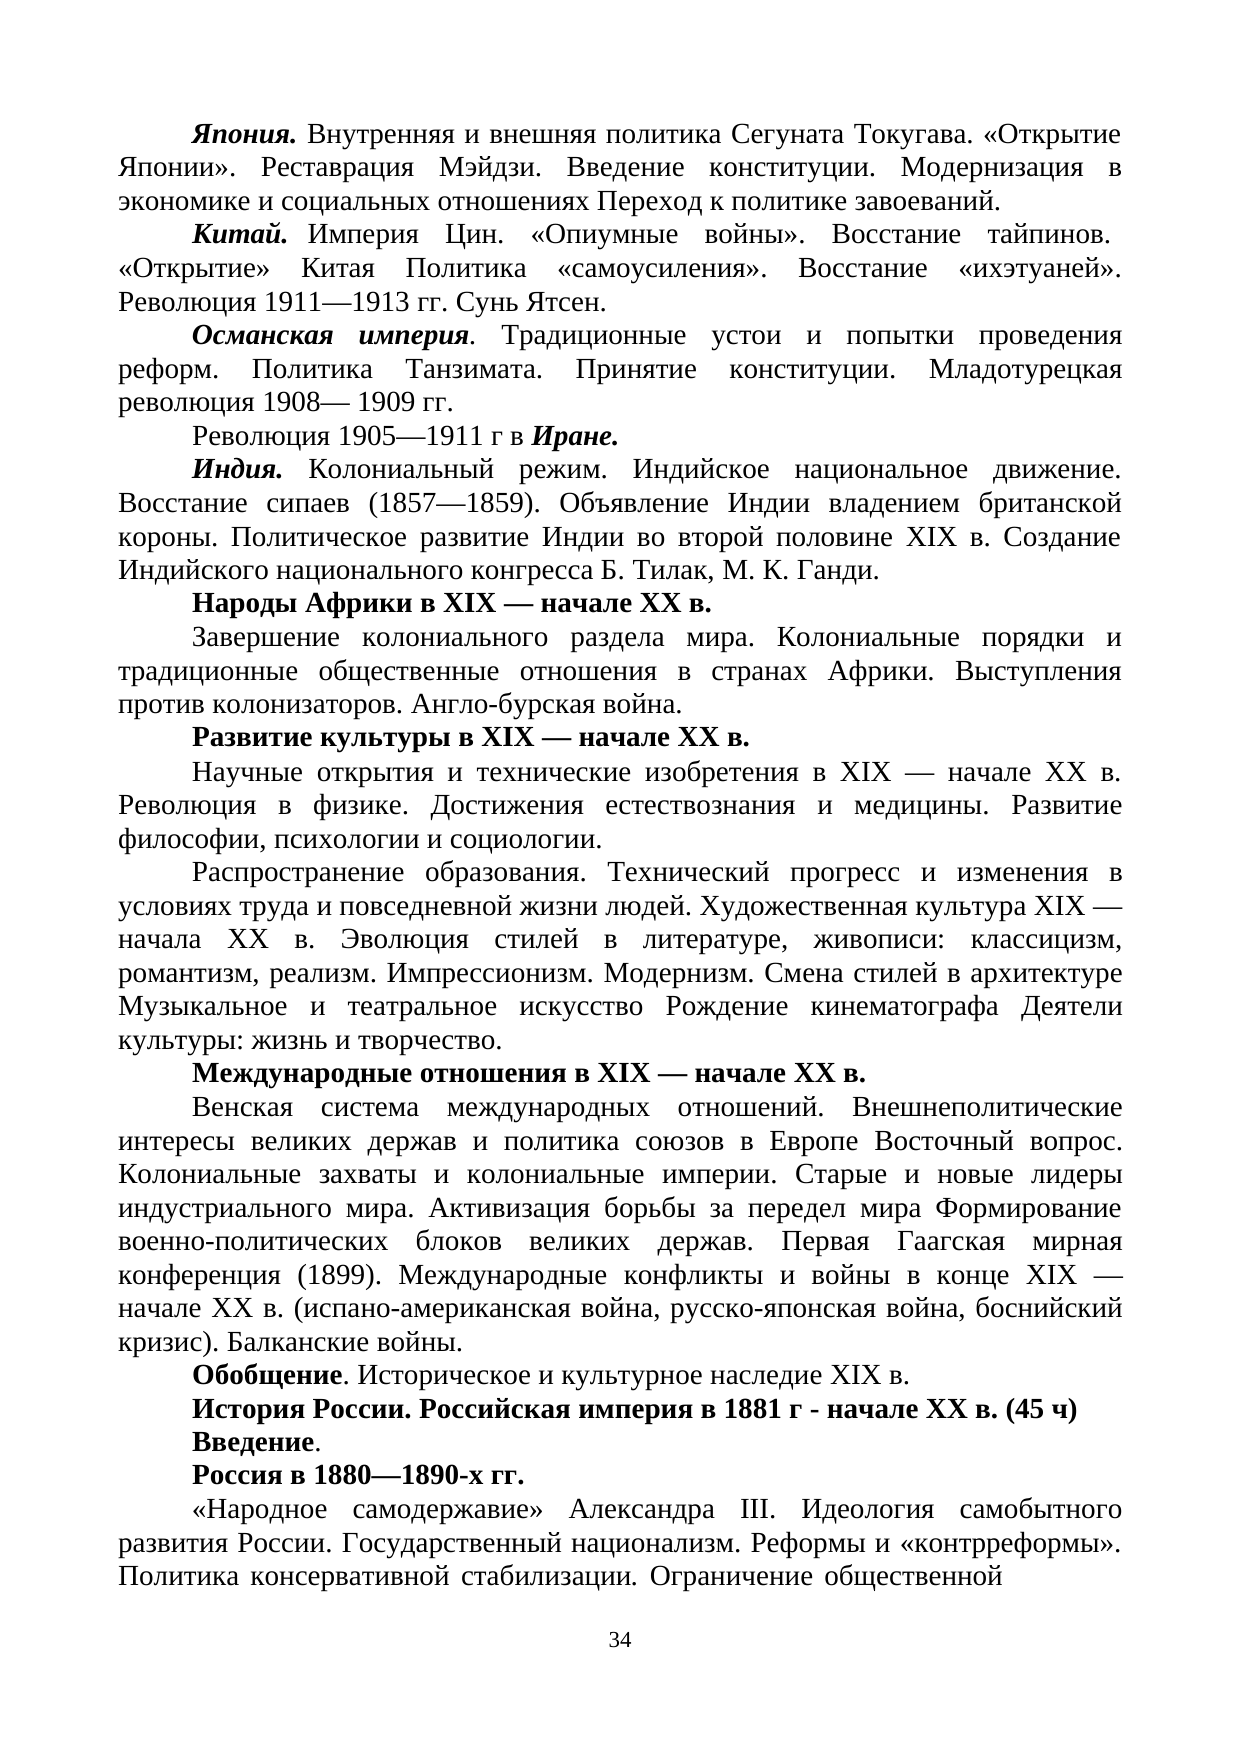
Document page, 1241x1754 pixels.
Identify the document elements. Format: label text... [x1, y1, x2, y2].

text Китай. Империя Цин. «Опиумные войны». Восстание тайпинов. [192, 217, 1134, 250]
text Япония. Внутренняя и внешняя политика Сегуната Токугава. «Открытие Японии». Реставрация Мэйдзи. Введение конституции. Модернизация в экономике и социальных отношениях Переход к политике завоеваний. [118, 116, 1122, 217]
text Индия. Колониальный режим. Индийское национальное движение. Восстание сипаев (1857—1859). Объявление Индии владением британской короны. Политическое развитие Индии во второй половине XIX в. Создание Индийского национального конгресса Б. Тилак, М. К. Ганди. [118, 452, 1122, 586]
subtitle Народы Африки в ХIХ — начале ХХ в. [192, 586, 1134, 619]
text «Народное самодержавие» Александра III. Идеология самобытного развития России. Государственный национализм. Реформы и «контрреформы». Политика консервативной стабилизации. Ограничение общественной [118, 1491, 1122, 1592]
text Венская система международных отношений. Внешнеполитические интересы великих держав и политика союзов в Европе Восточный вопрос. Колониальные захваты и колониальные империи. Старые и новые лидеры индустриального мира. Активизация борьбы за передел мира Формирование военно-политических блоков великих держав. Первая Гаагская мирная конференция (1899). Международные конфликты и войны в конце XIX — начале ХХ в. (испано-американская война, русско-японская война, боснийский кризис). Балканские войны. [118, 1089, 1123, 1357]
text Обобщение. Историческое и культурное наследие XIX в. [192, 1357, 1134, 1391]
text Россия в 1880—1890-х гг. [192, 1458, 1134, 1491]
text Распространение образования. Технический прогресс и изменения в условиях труда и повседневной жизни людей. Художественная культура XIX — начала ХХ в. Эволюция стилей в литературе, живописи: классицизм, романтизм, реализм. Импрессионизм. Модернизм. Смена стилей в архитектуре Музыкальное и театральное искусство Рождение кинематографа Деятели культуры: жизнь и творчество. [118, 854, 1123, 1056]
subtitle Развитие культуры в XIX — начале ХХ в. [192, 720, 1134, 754]
subtitle История России. Российская империя в 1881 г - начале XX в. (45 ч) Введение. [192, 1391, 1078, 1458]
text Османская империя. Традиционные устои и попытки проведения реформ. Политика Танзимата. Принятие конституции. Младотурецкая революция 1908— 1909 гг. [118, 317, 1123, 418]
text Научные открытия и технические изобретения в XIX — начале ХХ в. Революция в физике. Достижения естествознания и медицины. Развитие философии, психологии и социологии. [118, 754, 1122, 854]
text Завершение колониального раздела мира. Колониальные порядки и традиционные общественные отношения в странах Африки. Выступления против колонизаторов. Англо-бурская война. [118, 619, 1122, 720]
text «Открытие» Китая Политика «самоусиления». Восстание «ихэтуаней». Революция 1911—1913 гг. Сунь Ятсен. [118, 250, 1122, 317]
text Революция 1905—1911 г в Иране. [192, 418, 1134, 452]
subtitle Международные отношения в XIX — начале XX в. [192, 1056, 1134, 1089]
